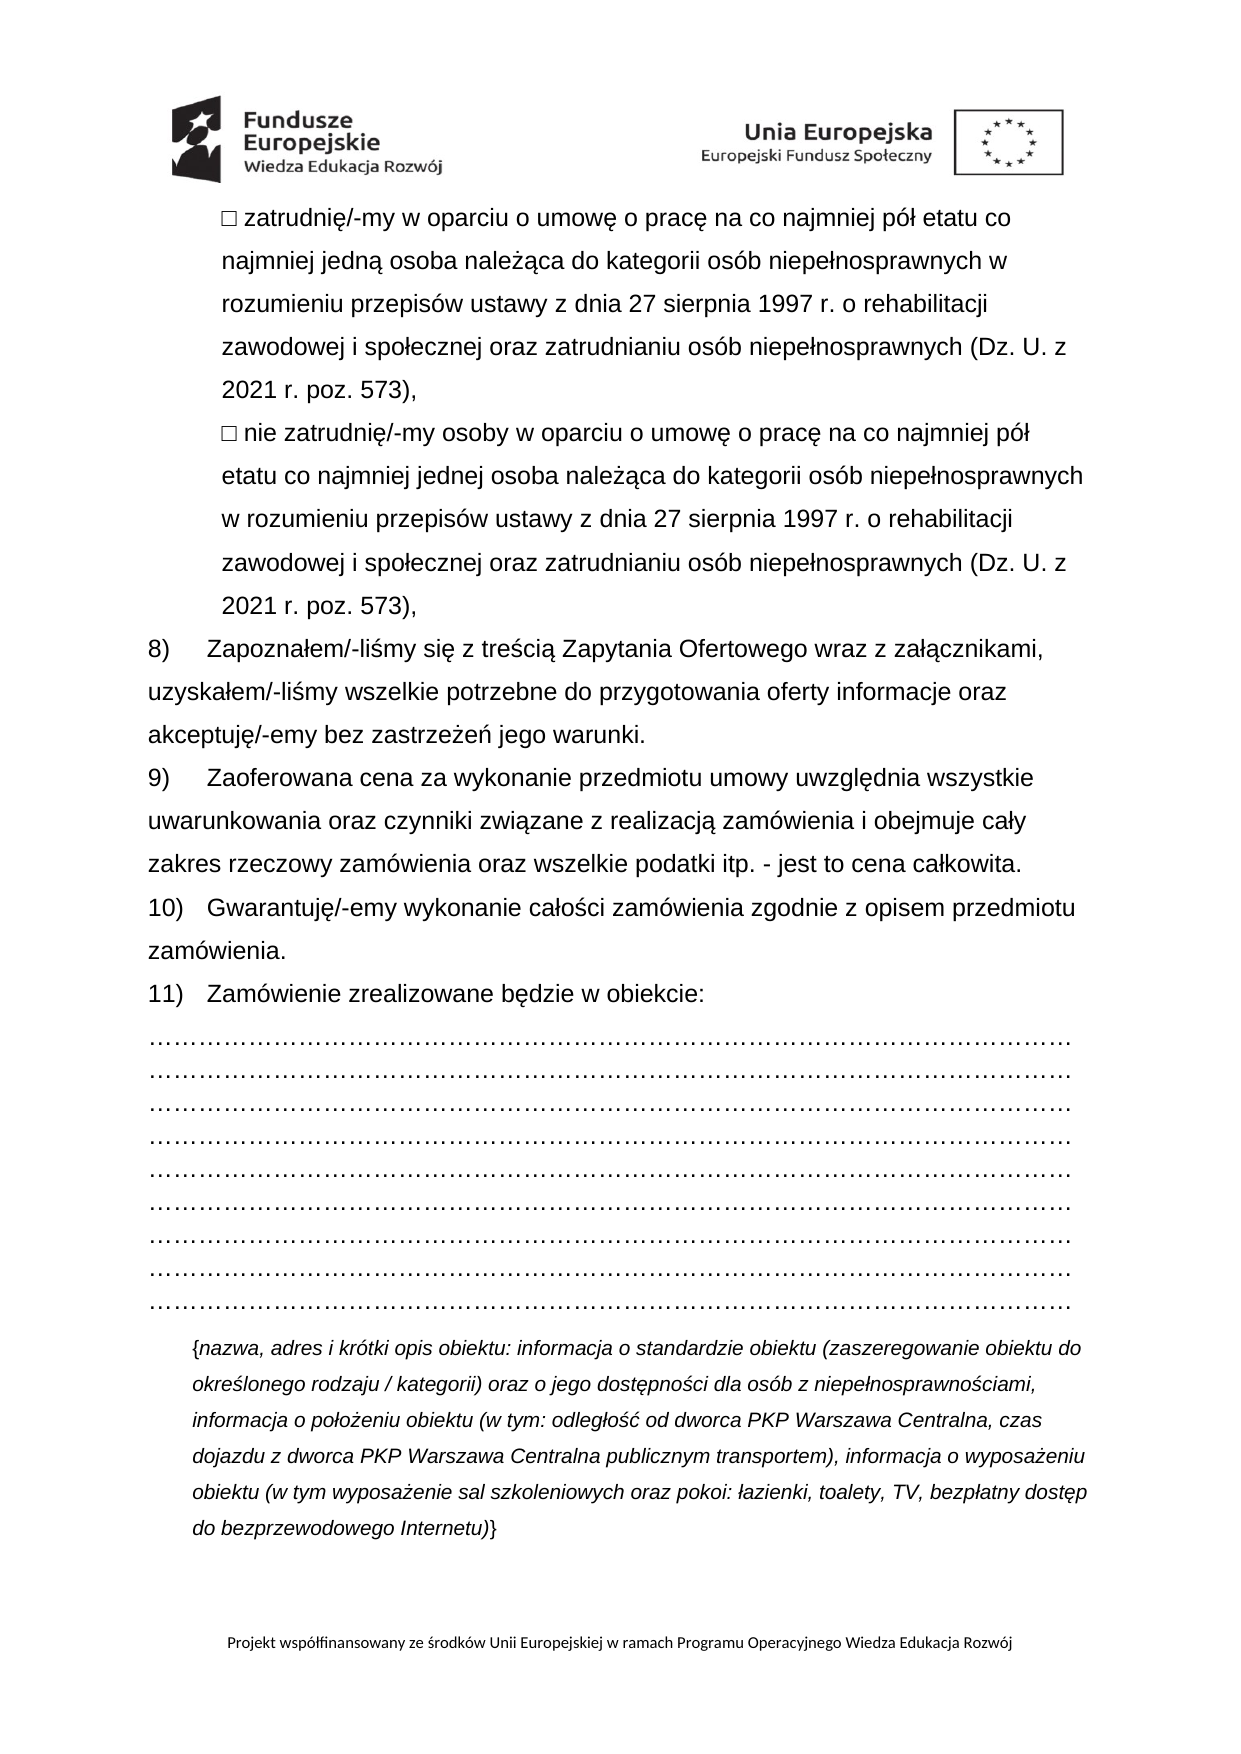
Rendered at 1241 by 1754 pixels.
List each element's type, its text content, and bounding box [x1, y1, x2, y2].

picture [147, 73, 1093, 203]
list Zapoznałem/-liśmy się z treścią Zapytania Ofertowego wraz z załącznikami, uzyskałem/-liśmy wszelkie potrzebne do przygotowania oferty informacje oraz akceptuję/-emy bez zastrzeżeń jego warunki. [148, 634, 1093, 749]
list □ zatrudnię/-my w oparciu o umowę o pracę na co najmniej pół etatu co najmniej jedną osoba należąca do kategorii osób niepełnosprawnych w rozumieniu przepisów ustawy z dnia 27 sierpnia 1997 r. o rehabilitacji zawodowej i społecznej oraz zatrudnianiu osób niepełnosprawnych (Dz. U. z 2021 r. poz. 573), [221, 203, 1093, 404]
text {nazwa, adres i krótki opis obiektu: informacja o standardzie obiektu (zaszeregowanie obiektu do określonego rodzaju / kategorii) oraz o jego dostępności dla osób z niepełnosprawnościami, informacja o położeniu obiektu (w tym: odległość od dworca PKP Warszawa Centralna, czas dojazdu z dworca PKP Warszawa Centralna publicznym transportem), informacja o wyposażeniu obiektu (w tym wyposażenie sal szkoleniowych oraz pokoi: łazienki, toalety, TV, bezpłatny dostęp do bezprzewodowego Internetu)} [192, 1336, 1093, 1539]
list □ nie zatrudnię/-my osoby w oparciu o umowę o pracę na co najmniej pół etatu co najmniej jednej osoba należąca do kategorii osób niepełnosprawnych w rozumieniu przepisów ustawy z dnia 27 sierpnia 1997 r. o rehabilitacji zawodowej i społecznej oraz zatrudnianiu osób niepełnosprawnych (Dz. U. z 2021 r. poz. 573), [221, 418, 1093, 619]
list Gwarantuję/-emy wykonanie całości zamówienia zgodnie z opisem przedmiotu zamówienia. [148, 892, 1093, 964]
list Zamówienie zrealizowane będzie w obiekcie: [148, 979, 1093, 1007]
text ……………………………………………………………………………………………………………………………………………………………………………………………………………………………………………………………………………………………………………………………………………………………………………………………………………………………………………………………………………………………………………………………………………………………………………………………………………………………………………………………………………………………………………………………………………………………………………………………………………………………………………………………………………………………………………………… [148, 1022, 1093, 1315]
list Zaoferowana cena za wykonanie przedmiotu umowy uwzględnia wszystkie uwarunkowania oraz czynniki związane z realizacją zamówienia i obejmuje cały zakres rzeczowy zamówienia oraz wszelkie podatki itp. - jest to cena całkowita. [148, 763, 1093, 878]
